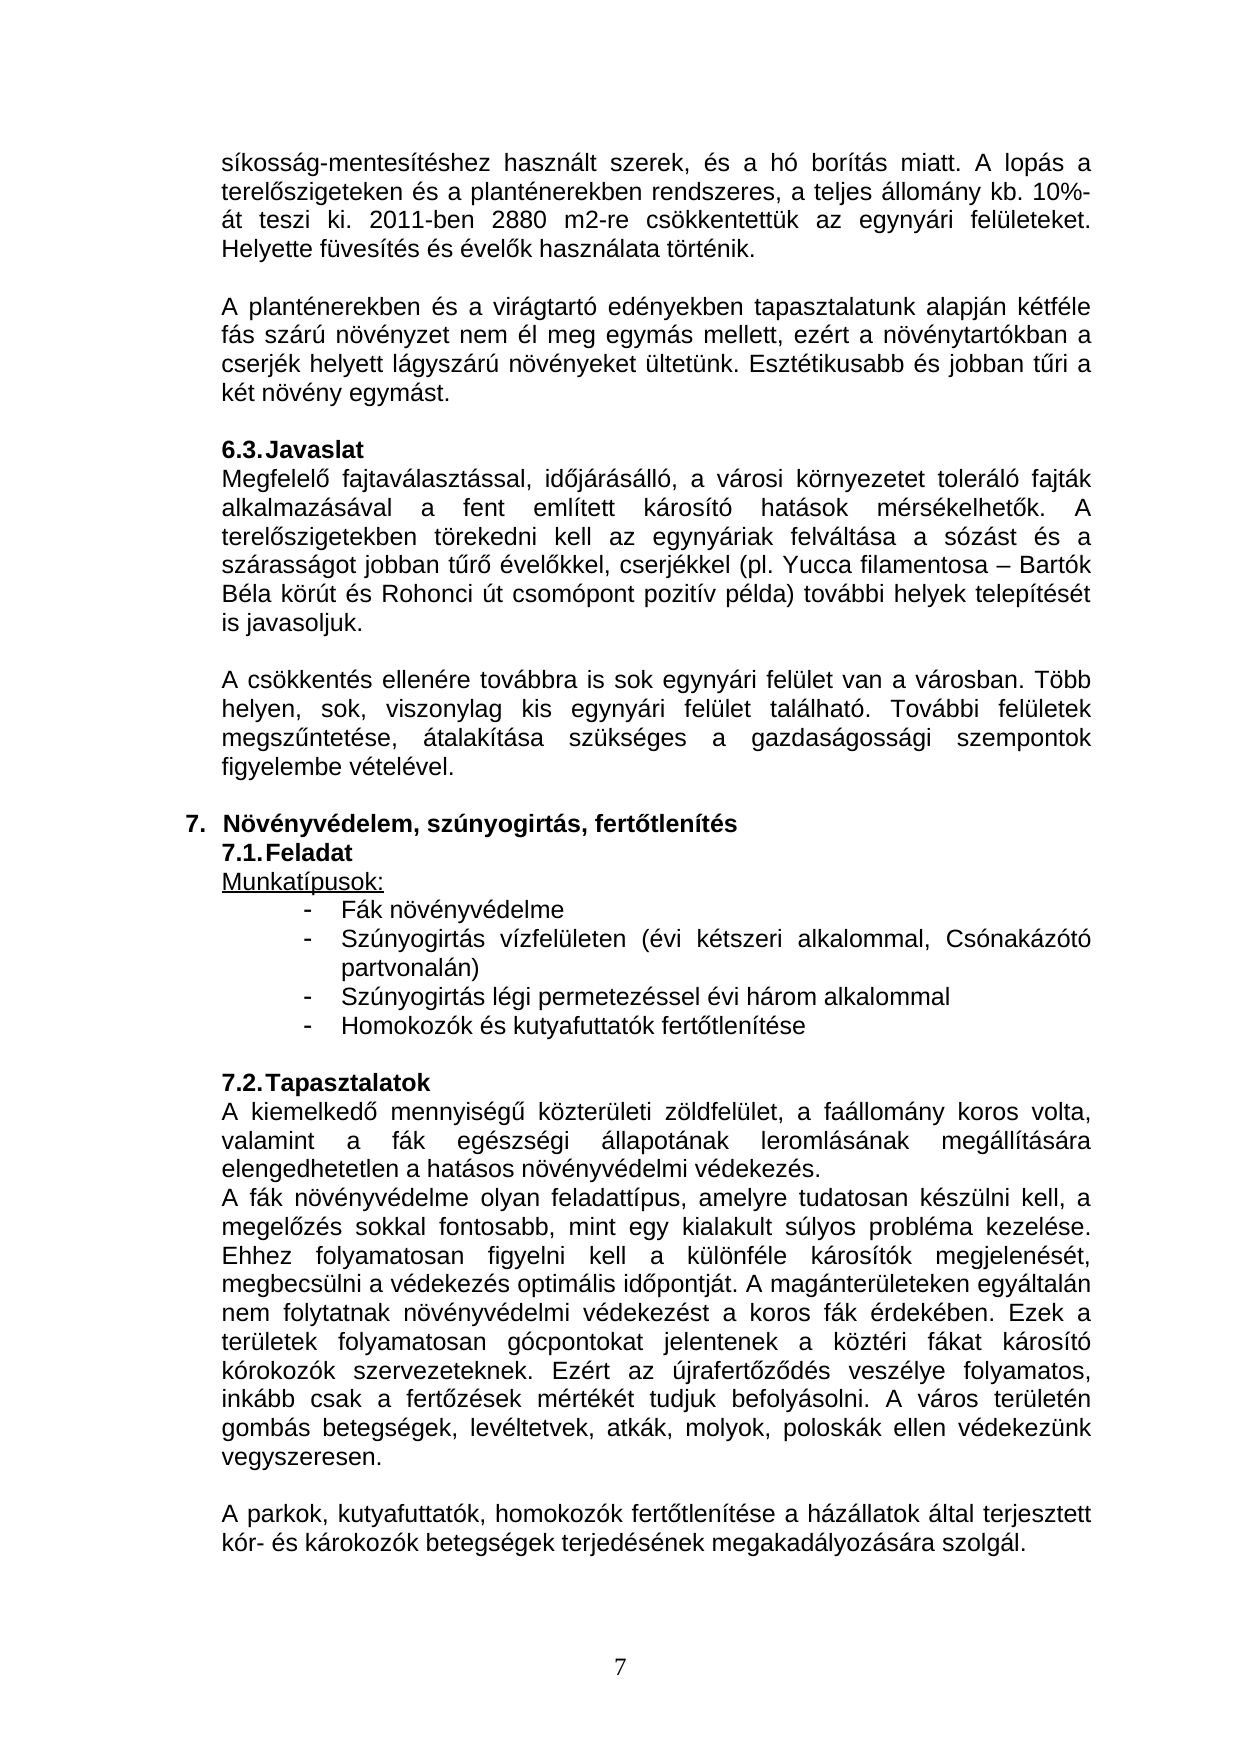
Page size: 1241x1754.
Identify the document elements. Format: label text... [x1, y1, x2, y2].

text A kiemelkedő mennyiségű közterületi zöldfelület, a faállomány koros volta, valamint a fák egészségi állapotának leromlásának megállítására elengedhetetlen a hatásos növényvédelmi védekezés. [221, 1097, 1092, 1183]
text Megfelelő fajtaválasztással, időjárásálló, a városi környezetet toleráló fajták alkalmazásával a fent említett károsító hatások mérsékelhetők. A terelőszigetekben törekedni kell az egynyáriak felváltása a sózást és a szárasságot jobban tűrő évelőkkel, cserjékkel (pl. Yucca filamentosa – Bartók Béla körút és Rohonci út csomópont pozitív példa) további helyek telepítését is javasoljuk. [221, 464, 1092, 637]
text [221, 148, 1092, 263]
list Javaslat [221, 435, 1092, 464]
list Szúnyogirtás légi permetezéssel évi három alkalommal [303, 982, 1092, 1011]
text A fák növényvédelme olyan feladattípus, amelyre tudatosan készülni kell, a megelőzés sokkal fontosabb, mint egy kialakult súlyos probléma kezelése. Ehhez folyamatosan figyelni kell a különféle károsítók megjelenését, megbecsülni a védekezés optimális időpontját. A magánterületeken egyáltalán nem folytatnak növényvédelmi védekezést a koros fák érdekében. Ezek a területek folyamatosan gócpontokat jelentenek a köztéri fákat károsító kórokozók szervezeteknek. Ezért az újrafertőződés veszélye folyamatos, inkább csak a fertőzések mértékét tudjuk befolyásolni. A város területén gombás betegségek, levéltetvek, atkák, molyok, poloskák ellen védekezünk vegyszeresen. [221, 1183, 1092, 1471]
list Szúnyogirtás vízfelületen (évi kétszeri alkalommal, Csónakázótó partvonalán) [303, 924, 1092, 982]
list Tapasztalatok [221, 1068, 1092, 1097]
text A parkok, kutyafuttatók, homokozók fertőtlenítése a házállatok által terjesztett kór- és károkozók betegségek terjedésének megakadályozására szolgál. [221, 1499, 1092, 1557]
text A csökkentés ellenére továbbra is sok egynyári felület van a városban. Több helyen, sok, viszonylag kis egynyári felület található. További felületek megszűntetése, átalakítása szükséges a gazdaságossági szempontok figyelembe vételével. [221, 665, 1092, 780]
text Munkatípusok: [148, 867, 1092, 895]
list Feladat [221, 838, 1092, 867]
list Fák növényvédelme [303, 895, 1092, 924]
list Homokozók és kutyafuttatók fertőtlenítése [303, 1011, 1092, 1039]
text A planténerekben és a virágtartó edényekben tapasztalatunk alapján kétféle fás szárú növényzet nem él meg egymás mellett, ezért a növénytartókban a cserjék helyett lágyszárú növényeket ültetünk. Esztétikusabb és jobban tűri a két növény egymást. [221, 292, 1092, 407]
list Növényvédelem, szúnyogirtás, fertőtlenítés [185, 809, 1092, 838]
